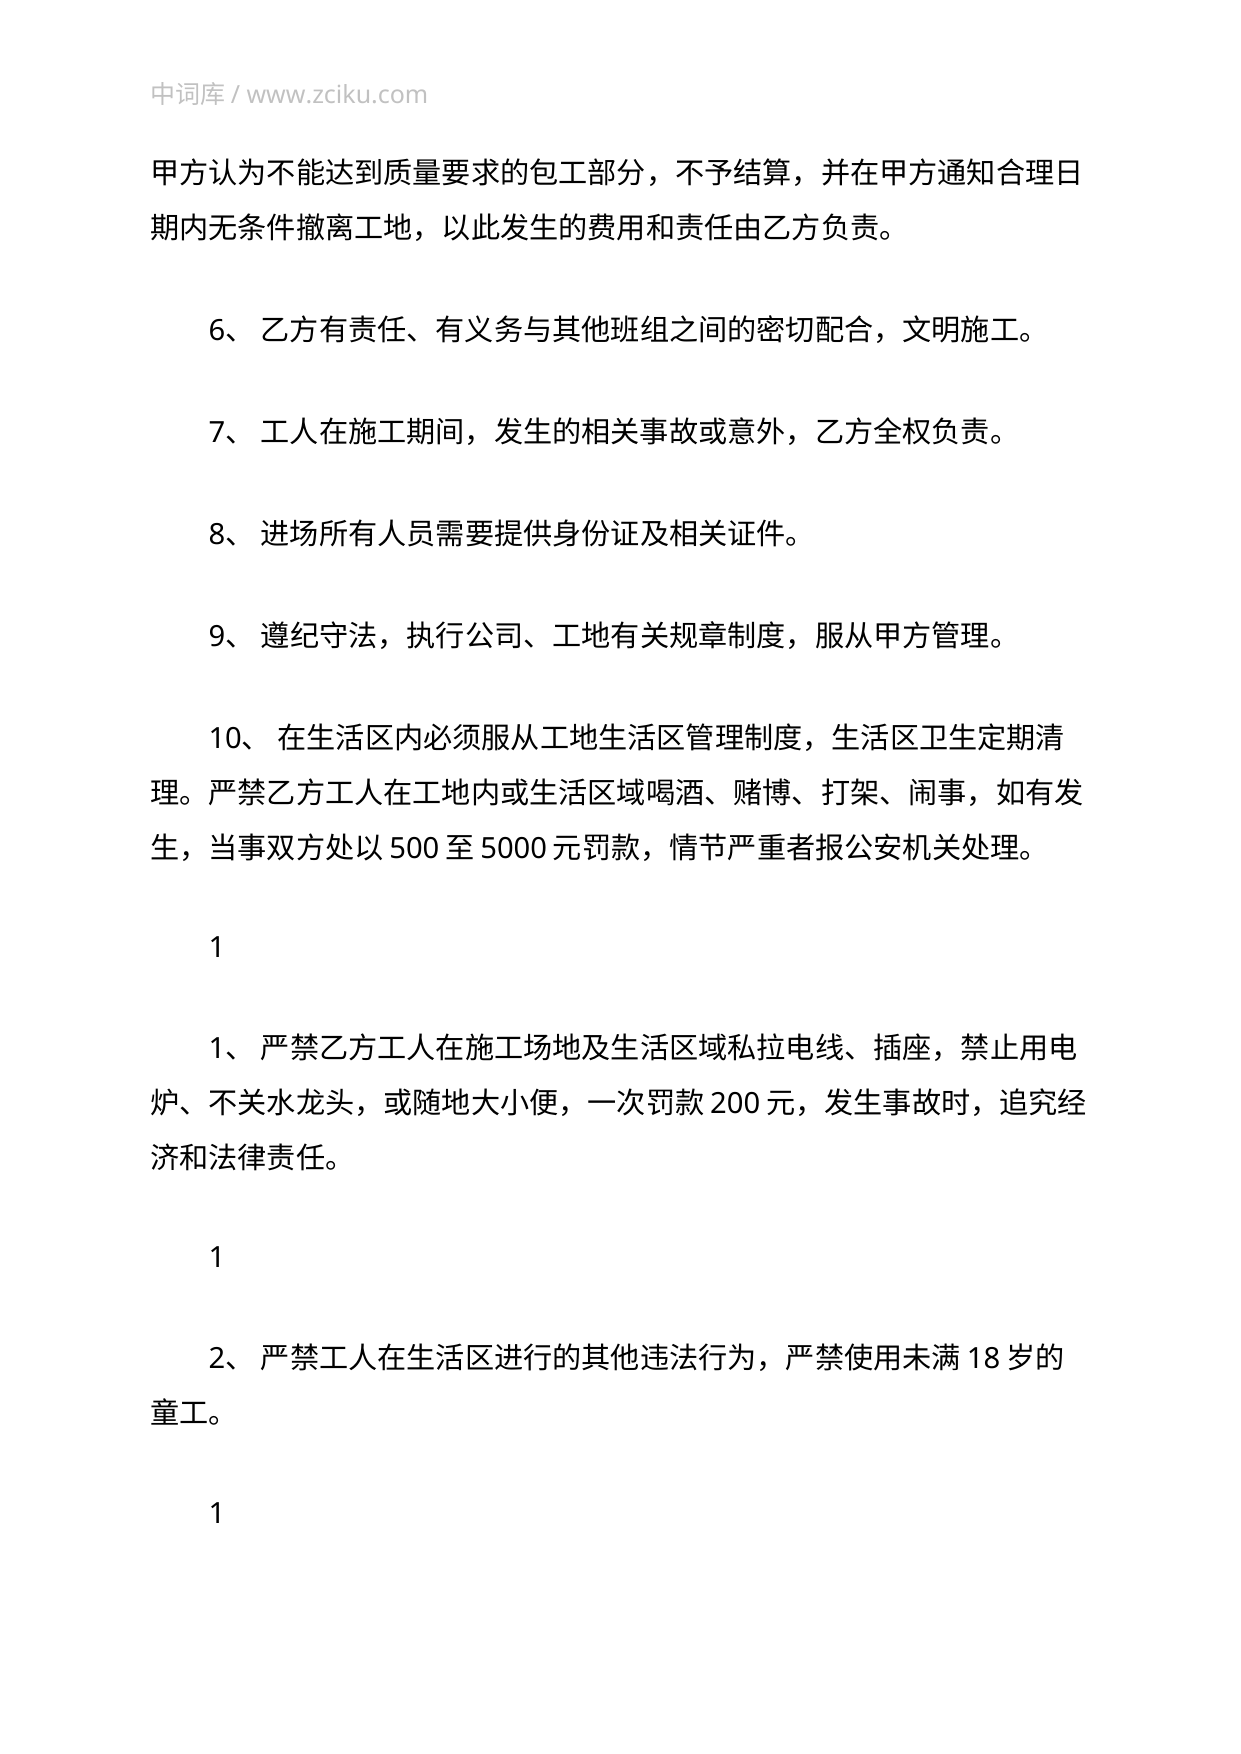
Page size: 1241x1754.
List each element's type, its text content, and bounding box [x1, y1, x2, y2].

text 1 [150, 1237, 1090, 1276]
text 7、 工人在施工期间，发生的相关事故或意外，乙方全权负责。 [150, 409, 1090, 451]
text 10、 在生活区内必须服从工地生活区管理制度，生活区卫生定期清理。严禁乙方工人在工地内或生活区域喝酒、赌博、打架、闹事，如有发生，当事双方处以500至5000元罚款，情节严重者报公安机关处理。 [150, 714, 1090, 867]
text 2、 严禁工人在生活区进行的其他违法行为，严禁使用未满18岁的童工。 [150, 1335, 1090, 1432]
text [150, 150, 1090, 247]
text 9、 遵纪守法，执行公司、工地有关规章制度，服从甲方管理。 [150, 613, 1090, 655]
text 8、 进场所有人员需要提供身份证及相关证件。 [150, 511, 1090, 553]
text 6、 乙方有责任、有义务与其他班组之间的密切配合，文明施工。 [150, 307, 1090, 349]
text 1、 严禁乙方工人在施工场地及生活区域私拉电线、插座，禁止用电炉、不关水龙头，或随地大小便，一次罚款200元，发生事故时，追究经济和法律责任。 [150, 1025, 1090, 1177]
text 1 [150, 926, 1090, 966]
text 1 [150, 1492, 1090, 1532]
